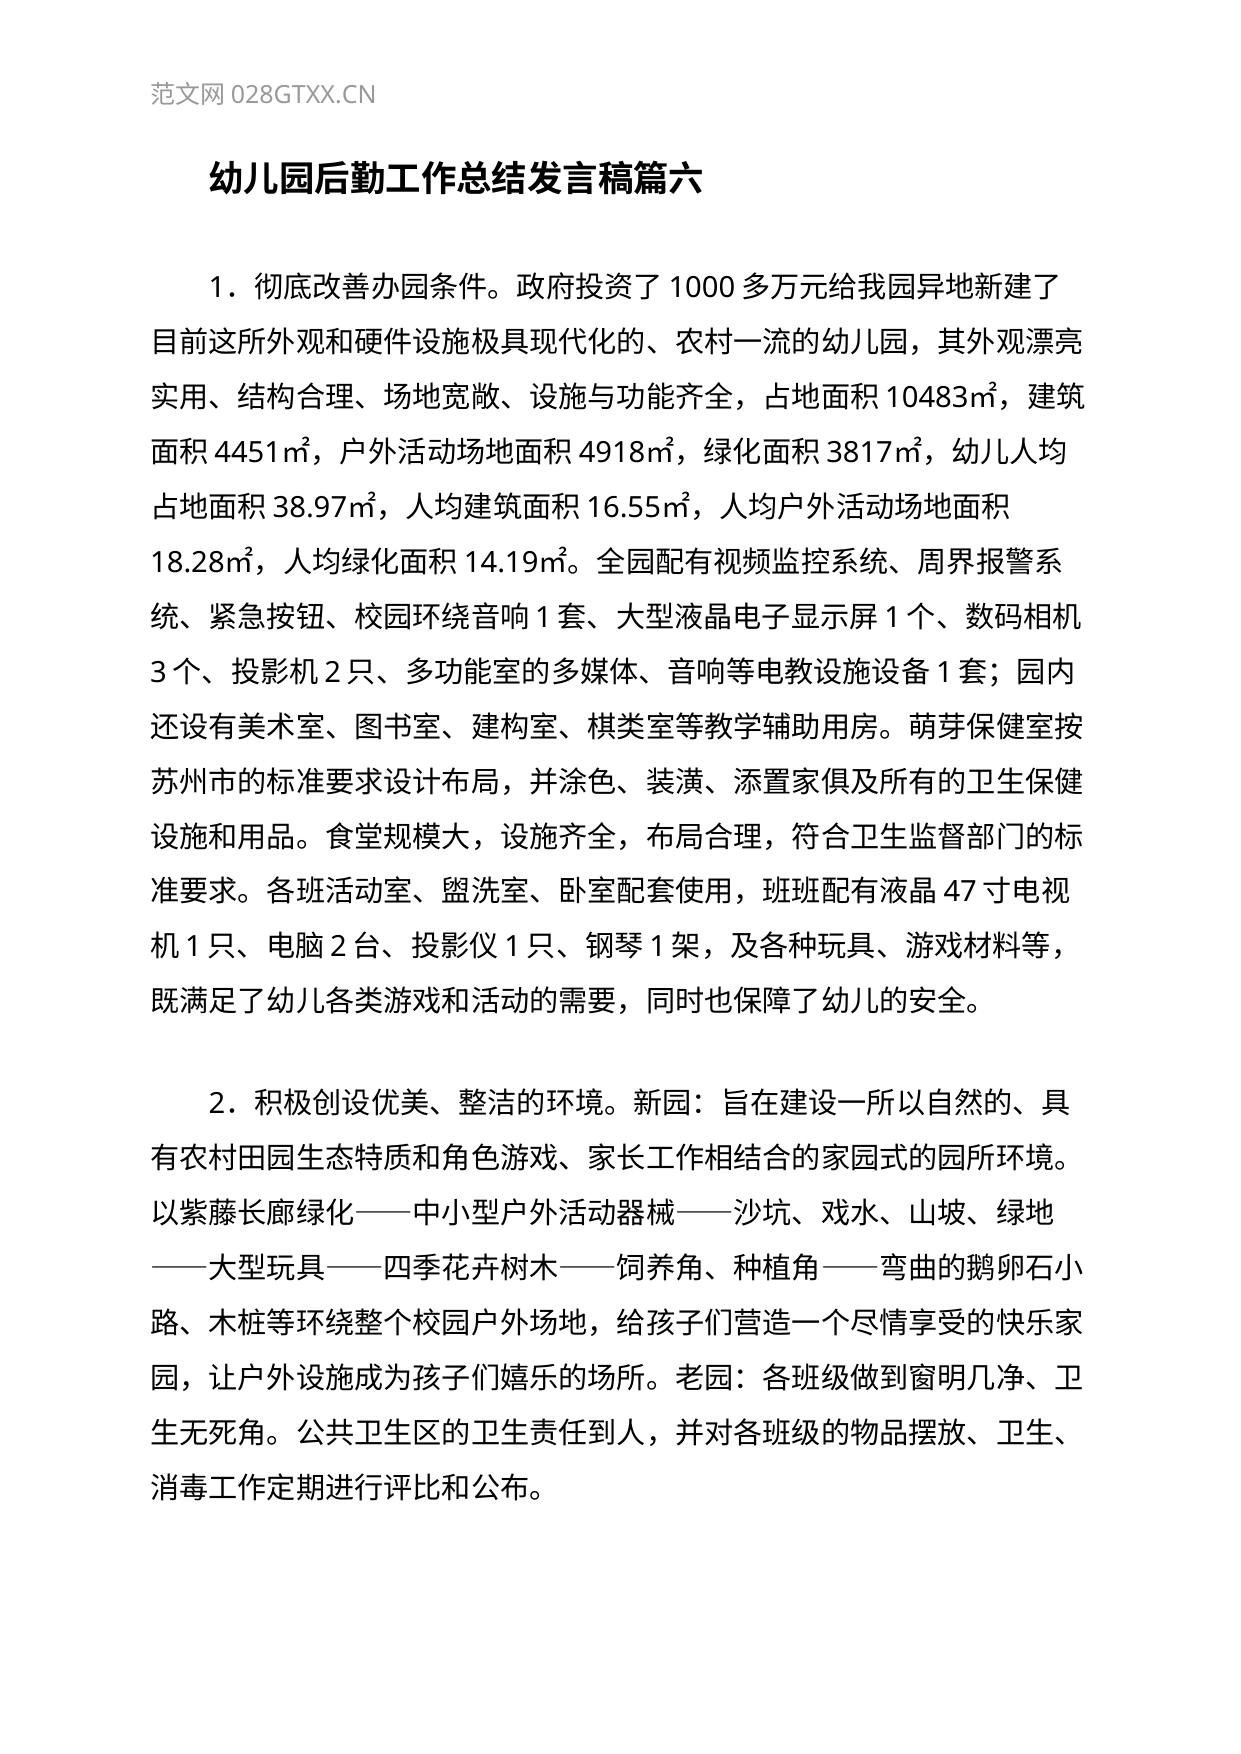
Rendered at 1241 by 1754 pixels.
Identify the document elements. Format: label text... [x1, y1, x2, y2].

text 1．彻底改善办园条件。政府投资了1000多万元给我园异地新建了目前这所外观和硬件设施极具现代化的、农村一流的幼儿园，其外观漂亮实用、结构合理、场地宽敞、设施与功能齐全，占地面积10483㎡，建筑面积4451㎡，户外活动场地面积4918㎡，绿化面积3817㎡，幼儿人均占地面积38.97㎡，人均建筑面积16.55㎡，人均户外活动场地面积18.28㎡，人均绿化面积14.19㎡。全园配有视频监控系统、周界报警系统、紧急按钮、校园环绕音响1套、大型液晶电子显示屏1个、数码相机3个、投影机2只、多功能室的多媒体、音响等电教设施设备1套；园内还设有美术室、图书室、建构室、棋类室等教学辅助用房。萌芽保健室按苏州市的标准要求设计布局，并涂色、装潢、添置家俱及所有的卫生保健设施和用品。食堂规模大，设施齐全，布局合理，符合卫生监督部门的标准要求。各班活动室、盥洗室、卧室配套使用，班班配有液晶47寸电视机1只、电脑2台、投影仪1只、钢琴1架，及各种玩具、游戏材料等，既满足了幼儿各类游戏和活动的需要，同时也保障了幼儿的安全。 [150, 263, 1090, 1020]
text 2．积极创设优美、整洁的环境。新园：旨在建设一所以自然的、具有农村田园生态特质和角色游戏、家长工作相结合的家园式的园所环境。以紫藤长廊绿化——中小型户外活动器械——沙坑、戏水、山坡、绿地——大型玩具——四季花卉树木——饲养角、种植角——弯曲的鹅卵石小路、木桩等环绕整个校园户外场地，给孩子们营造一个尽情享受的快乐家园，让户外设施成为孩子们嬉乐的场所。老园：各班级做到窗明几净、卫生无死角。公共卫生区的卫生责任到人，并对各班级的物品摆放、卫生、消毒工作定期进行评比和公布。 [150, 1080, 1090, 1506]
text 幼儿园后勤工作总结发言稿篇六 [150, 150, 1090, 201]
